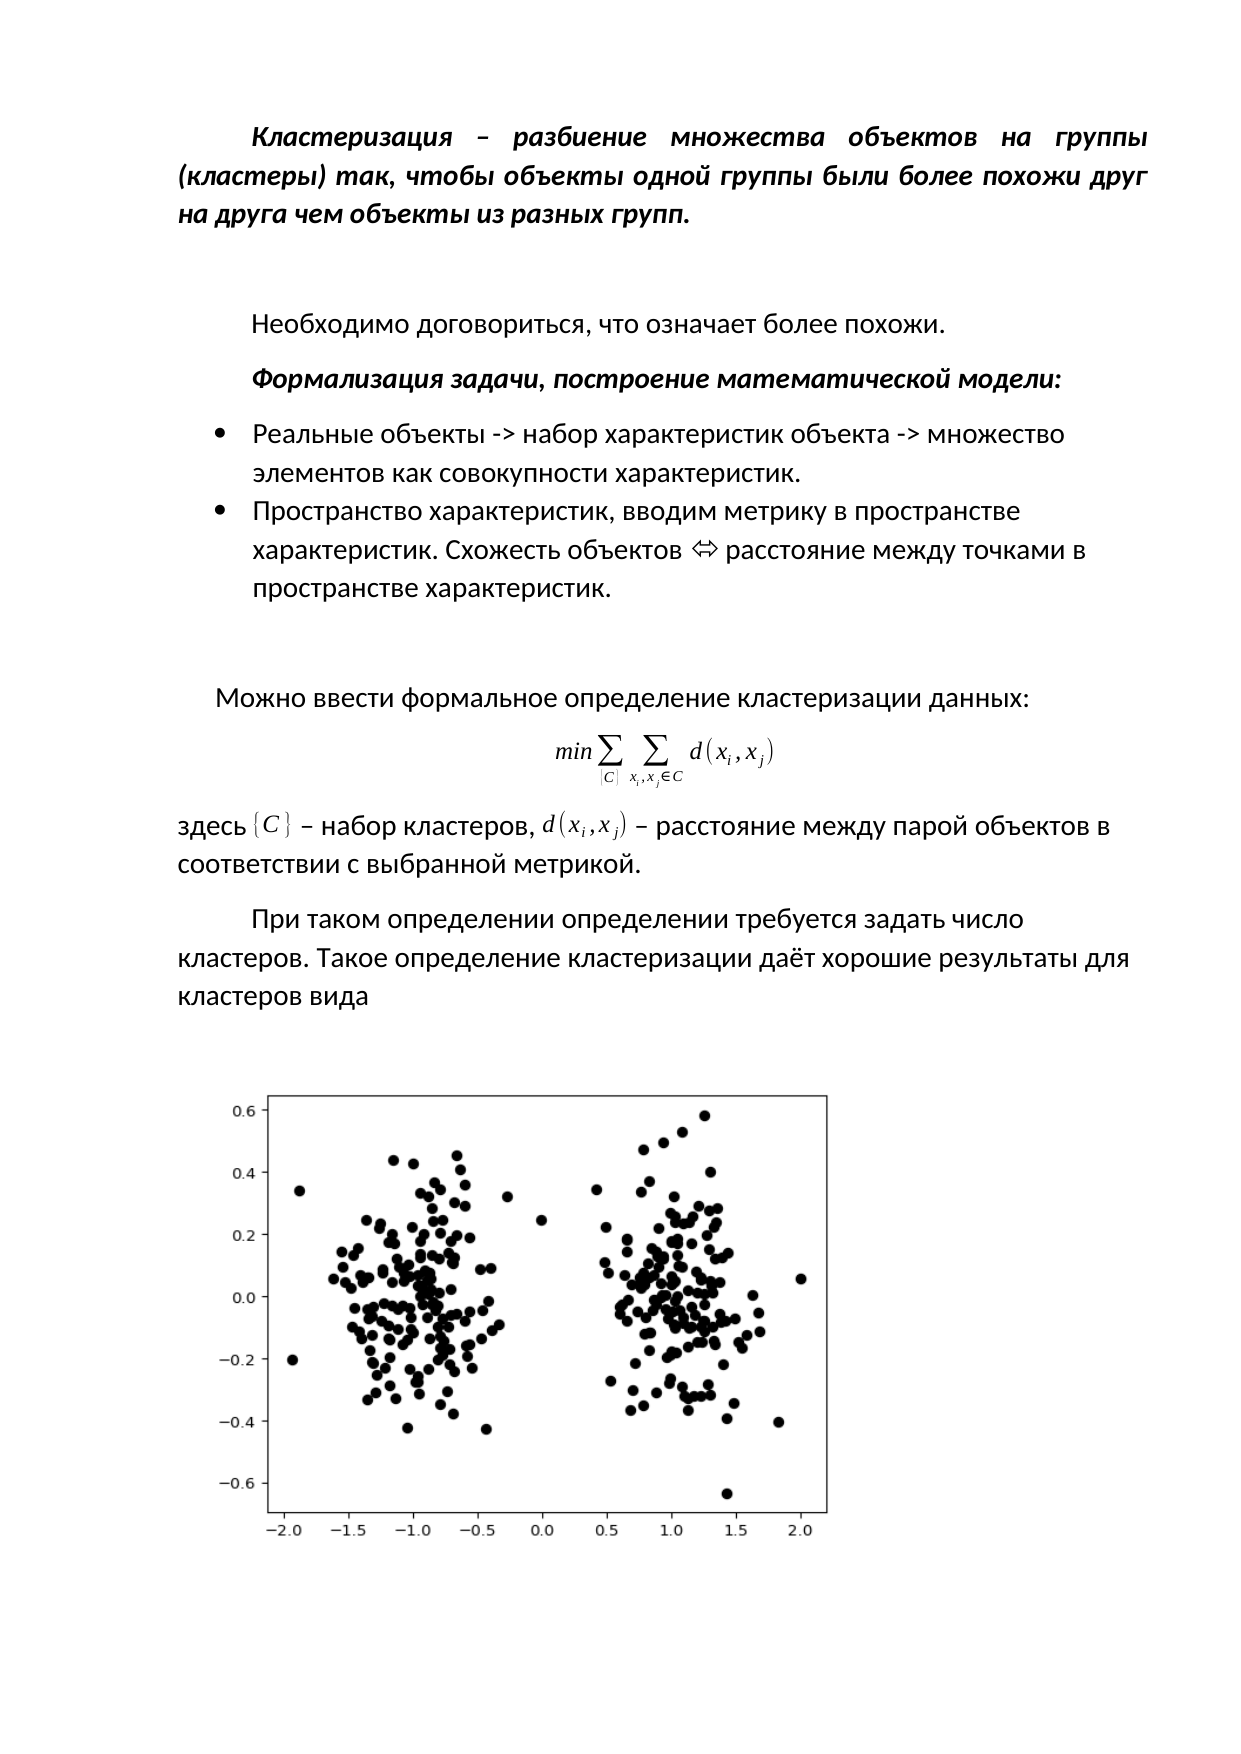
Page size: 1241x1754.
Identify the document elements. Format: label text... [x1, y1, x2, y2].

text При таком определении определении требуется задать число кластеров. Такое определение кластеризации даёт хорошие результаты для кластеров вида [177, 901, 1152, 1013]
text Формализация задачи, построение математической модели: [177, 360, 1152, 396]
list Пространство характеристик, вводим метрику в пространстве характеристик. Схожесть объектов расстояние между точками в пространстве характеристик. [215, 492, 1152, 605]
text Кластеризация – разбиение множества объектов на группы (кластеры) так, чтобы объекты одной группы были более похожи друг на друга чем объекты из разных групп. [177, 118, 1152, 231]
text Необходимо договориться, что означает более похожи. [177, 305, 1152, 341]
text здесь – набор кластеров, – расстояние между парой объектов в соответствии с выбранной метрикой. [177, 807, 1152, 881]
list Реальные объекты -> набор характеристик объекта -> множество элементов как совокупности характеристик. [215, 415, 1152, 489]
picture [177, 1032, 898, 1572]
text Можно ввести формальное определение кластеризации данных: [177, 679, 1152, 715]
